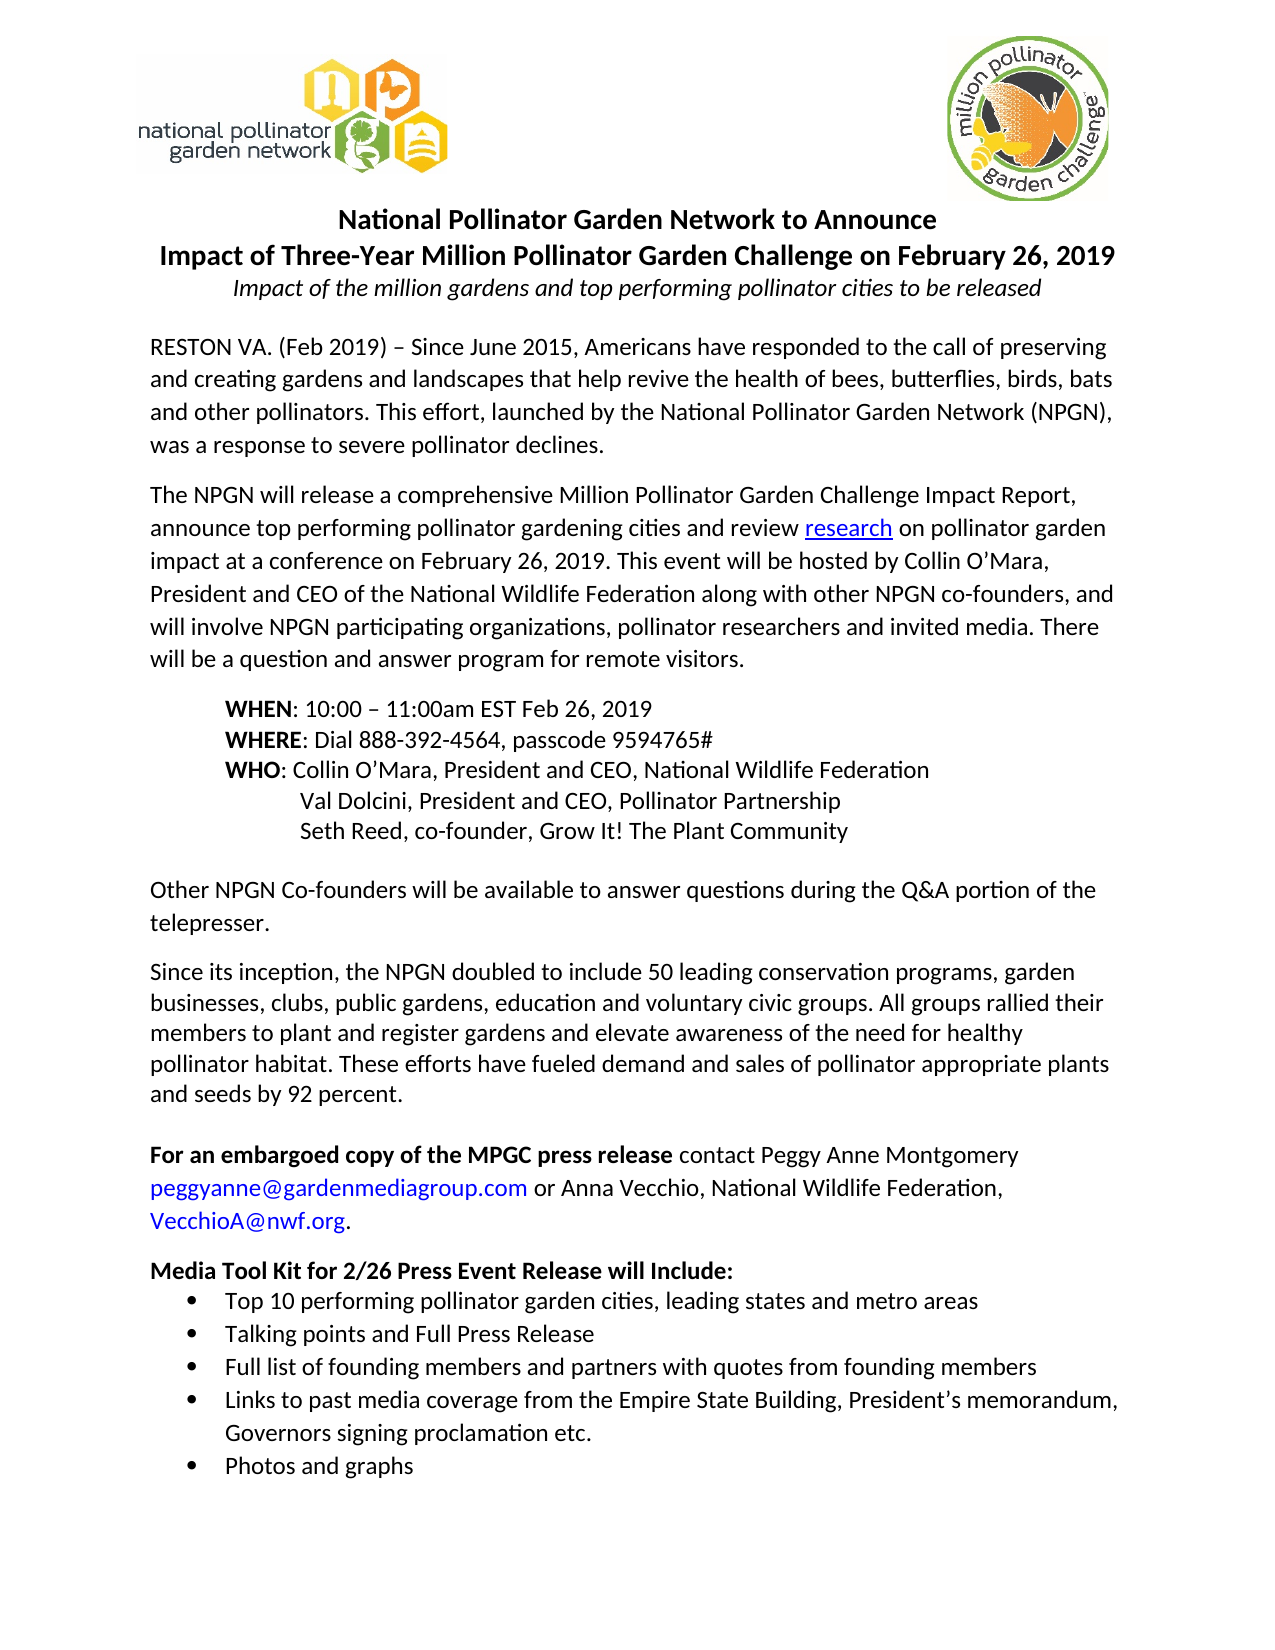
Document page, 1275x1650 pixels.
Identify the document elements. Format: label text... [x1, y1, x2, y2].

list Links to past media coverage from the Empire State Building, President’s memorandum, Governors signing proclamation etc. [187, 1384, 1125, 1448]
text Val Dolcini, President and CEO, Pollinator Partnership [225, 785, 1125, 815]
text Media Tool Kit for 2/26 Press Event Release will Include: [150, 1255, 1125, 1285]
list Photos and graphs [187, 1450, 1125, 1481]
picture [945, 36, 1108, 198]
text Impact of Three-Year Million Pollinator Garden Challenge on February 26, 2019 [150, 237, 1125, 272]
text RESTON VA. (Feb 2019​) – Since June 2015, Americans have responded to the call of preserving and creating gardens and landscapes that help revive the health of bees, butterflies, birds, bats and other pollinators. This effort, launched by the National Pollinator Garden Network (NPGN), was a response to severe pollinator declines. [150, 331, 1125, 460]
text WHERE: Dial 888-392-4564, passcode 9594765# [225, 724, 1125, 754]
list Full list of founding members and partners with quotes from founding members [187, 1351, 1125, 1382]
text WHO: Collin O’Mara, President and CEO, National Wildlife Federation [225, 754, 1125, 785]
text Seth Reed, co-founder, Grow It! The Plant Community [225, 815, 1125, 846]
text Since its inception, the NPGN doubled to include 50 leading conservation programs, garden businesses, clubs, public gardens, education and voluntary civic groups. All groups rallied their members to plant and register gardens and elevate awareness of the need for healthy pollinator habitat. These efforts have fueled demand and sales of pollinator appropriate plants and seeds by 92 percent. [150, 956, 1125, 1109]
picture [134, 54, 447, 174]
list Top 10 performing pollinator garden cities, leading states and metro areas [187, 1285, 1125, 1316]
list Talking points and Full Press Release [187, 1318, 1125, 1349]
text Other NPGN Co-founders will be available to answer questions during the Q&A portion of the telepresser. [150, 874, 1125, 937]
text Impact of the million gardens and top performing pollinator cities to be released [150, 272, 1125, 303]
text National Pollinator Garden Network to Announce [150, 201, 1125, 237]
text The NPGN will release a comprehensive Million Pollinator Garden Challenge Impact Report, announce top performing pollinator gardening cities and review research on pollinator garden impact at a conference on February 26, 2019. This event will be hosted by Collin O’Mara, President and CEO of the National Wildlife Federation along with other NPGN co-founders, and will involve NPGN participating organizations, pollinator researchers and invited media. There will be a question and answer program for remote visitors. [150, 479, 1125, 674]
text For an embargoed copy of the MPGC press release contact Peggy Anne Montgomery peggyanne@gardenmediagroup.com or Anna Vecchio, National Wildlife Federation, VecchioA@nwf.org. [150, 1139, 1125, 1236]
text WHEN: 10:00 – 11:00am EST Feb 26, 2019 [225, 693, 1125, 724]
